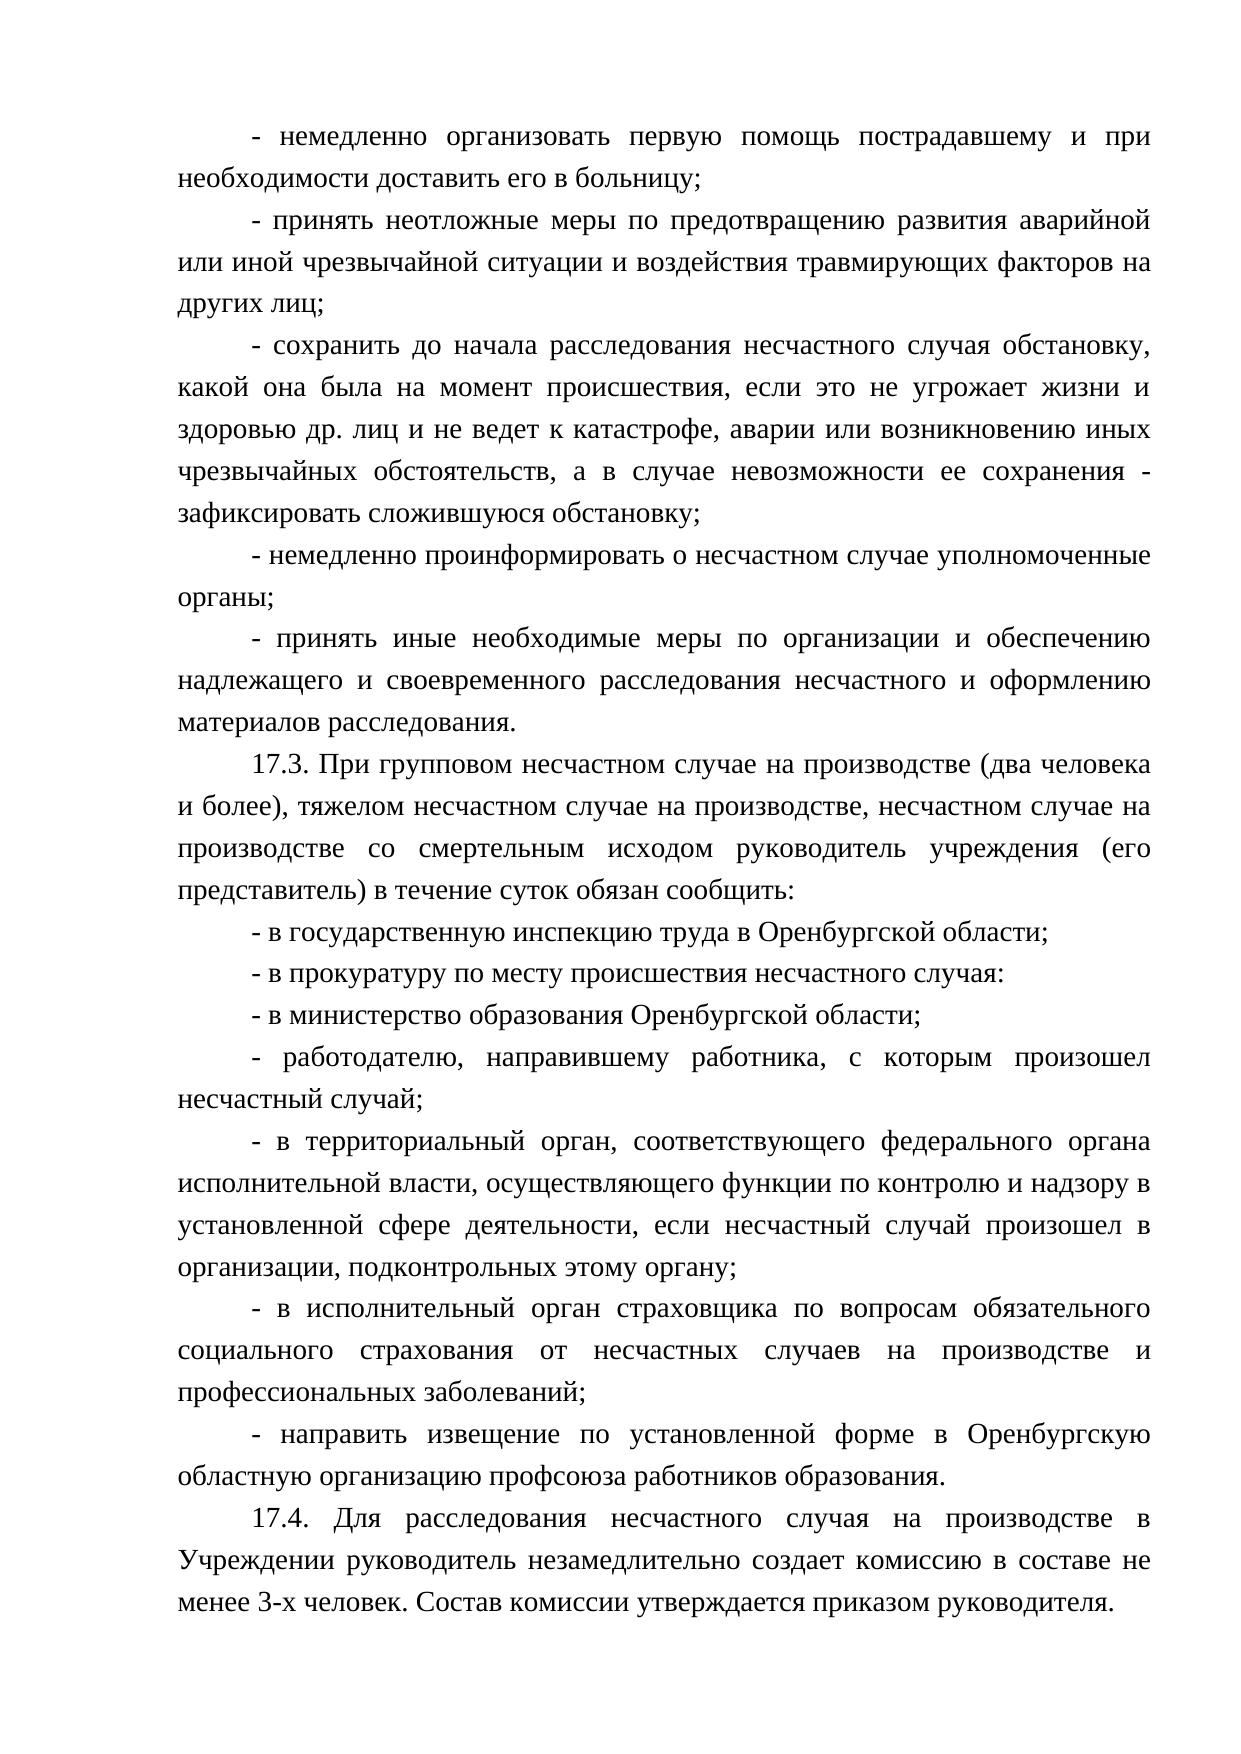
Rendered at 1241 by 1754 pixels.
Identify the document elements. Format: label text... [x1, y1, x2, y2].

text - в исполнительный орган страховщика по вопросам обязательного социального страхования от несчастных случаев на производстве и профессиональных заболеваний; [177, 1291, 1152, 1408]
text - в территориальный орган, соответствующего федерального органа исполнительной власти, осуществляющего функции по контролю и надзору в установленной сфере деятельности, если несчастный случай произошел в организации, подконтрольных этому органу; [177, 1123, 1152, 1282]
text - в прокуратуру по месту происшествия несчастного случая: [177, 956, 1152, 989]
text - в министерство образования Оренбургской области; [177, 997, 1152, 1031]
text - направить извещение по установленной форме в Оренбургскую областную организацию профсоюза работников образования. [177, 1416, 1152, 1492]
text - работодателю, направившему работника, с которым произошел несчастный случай; [177, 1039, 1152, 1115]
text - принять неотложные меры по предотвращению развития аварийной или иной чрезвычайной ситуации и воздействия травмирующих факторов на других лиц; [177, 202, 1152, 319]
text - немедленно проинформировать о несчастном случае уполномоченные органы; [177, 537, 1152, 612]
text - немедленно организовать первую помощь пострадавшему и при необходимости доставить его в больницу; [177, 118, 1152, 193]
text - в государственную инспекцию труда в Оренбургской области; [177, 914, 1152, 947]
text 17.4. Для расследования несчастного случая на производстве в Учреждении руководитель незамедлительно создает комиссию в составе не менее 3-х человек. Состав комиссии утверждается приказом руководителя. [177, 1500, 1152, 1617]
text 17.3. При групповом несчастном случае на производстве (два человека и более), тяжелом несчастном случае на производстве, несчастном случае на производстве со смертельным исходом руководитель учреждения (его представитель) в течение суток обязан сообщить: [177, 746, 1152, 905]
text - принять иные необходимые меры по организации и обеспечению надлежащего и своевременного расследования несчастного и оформлению материалов расследования. [177, 621, 1152, 738]
text - сохранить до начала расследования несчастного случая обстановку, какой она была на момент происшествия, если это не угрожает жизни и здоровью др. лиц и не ведет к катастрофе, аварии или возникновению иных чрезвычайных обстоятельств, а в случае невозможности ее сохранения - зафиксировать сложившуюся обстановку; [177, 327, 1152, 528]
